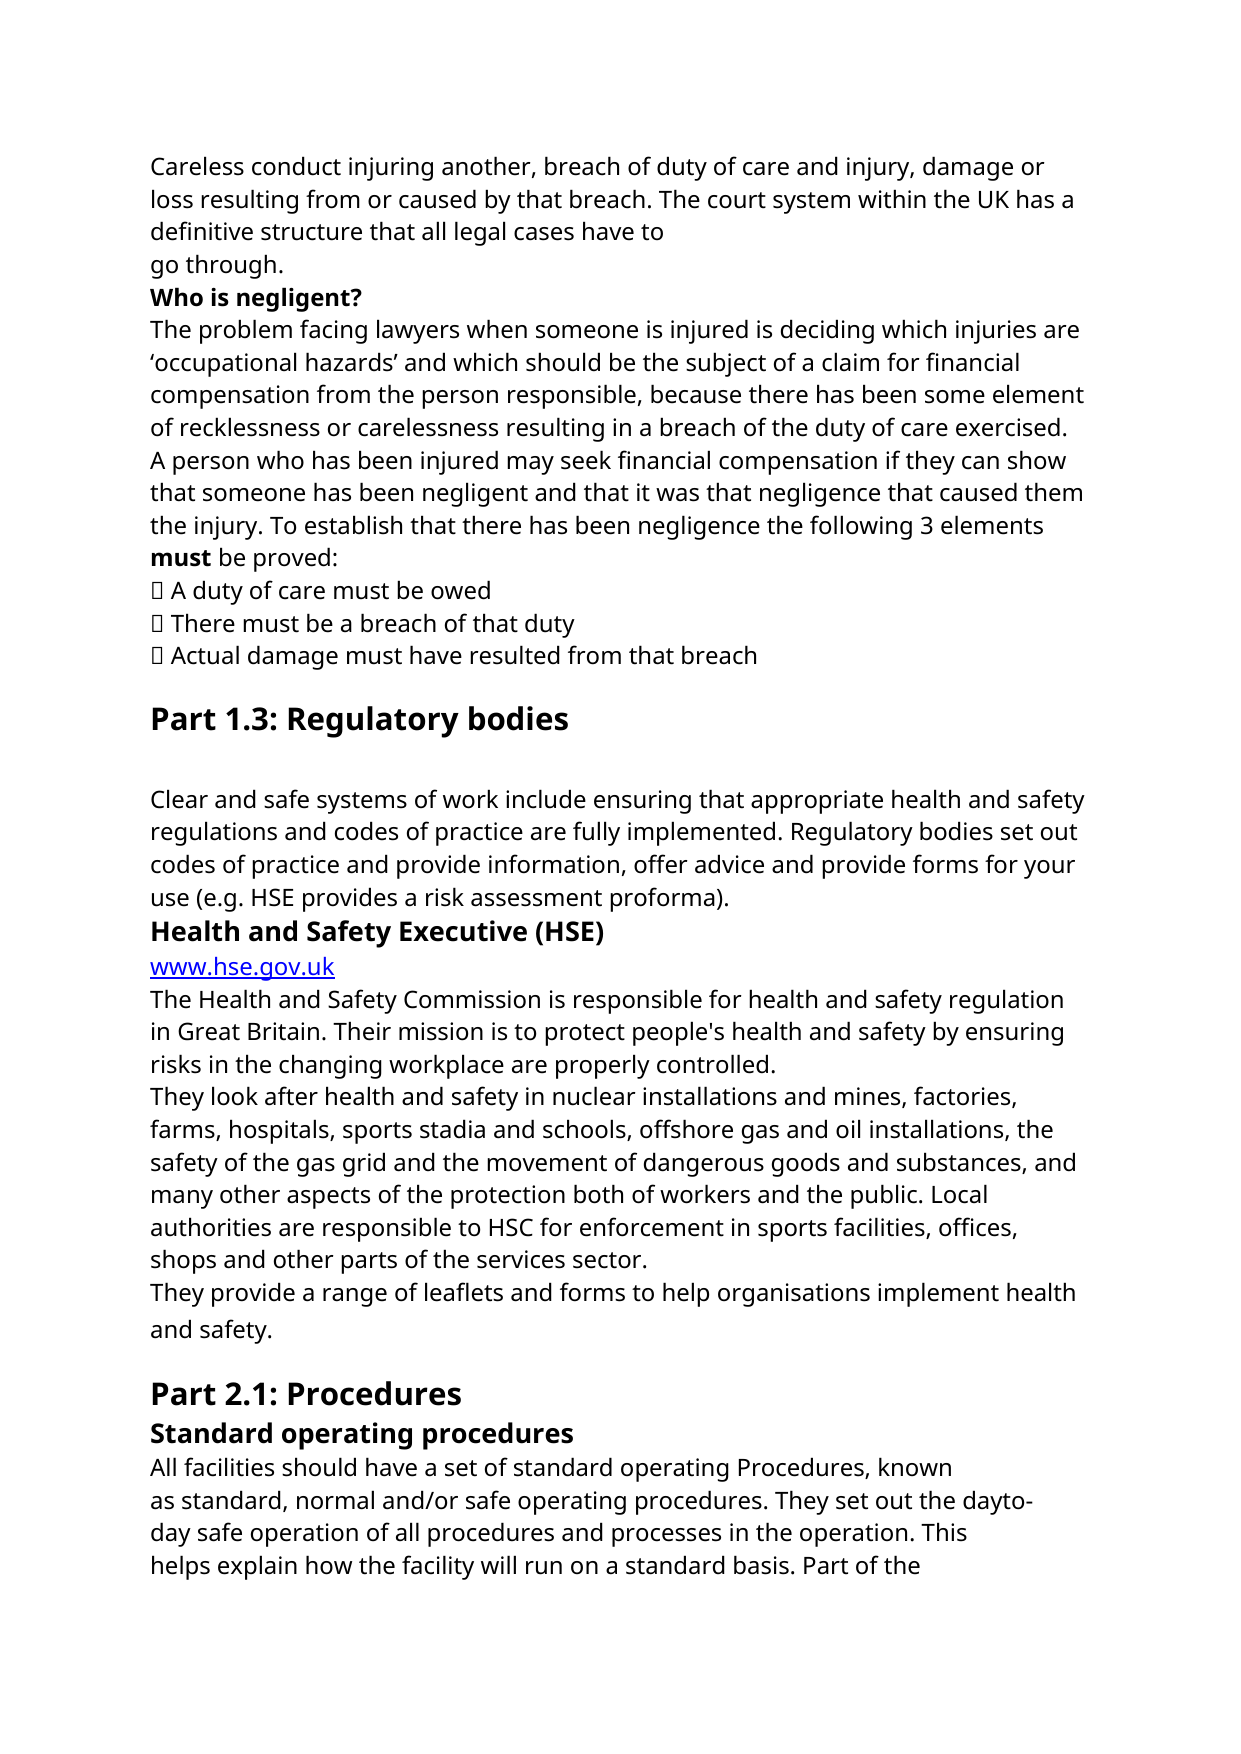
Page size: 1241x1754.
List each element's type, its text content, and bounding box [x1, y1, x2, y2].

text  A duty of care must be owed [150, 574, 1090, 606]
text go through. [150, 248, 1090, 280]
text regulations and codes of practice are fully implemented. Regulatory bodies set out [150, 815, 1090, 848]
text  There must be a breach of that duty [150, 606, 1090, 639]
text as standard, normal and/or safe operating procedures. They set out the dayto- [150, 1483, 1090, 1516]
text  Actual damage must have resulted from that breach [150, 639, 1090, 672]
text helps explain how the facility will run on a standard basis. Part of the [150, 1549, 1090, 1581]
text use (e.g. HSE provides a risk assessment proforma). [150, 880, 1090, 913]
text Health and Safety Executive (HSE) [150, 913, 1090, 950]
text A person who has been injured may seek financial compensation if they can show [150, 443, 1090, 476]
text The Health and Safety Commission is responsible for health and safety regulation in Great Britain. Their mission is to protect people's health and safety by ensuring risks in the changing workplace are properly controlled. [150, 982, 1090, 1080]
text must be proved: [150, 541, 1090, 574]
text www.hse.gov.uk [150, 950, 1090, 982]
text Careless conduct injuring another, breach of duty of care and injury, damage or loss resulting from or caused by that breach. The court system within the UK has a definitive structure that all legal cases have to [150, 150, 1090, 248]
text They look after health and safety in nuclear installations and mines, factories, farms, hospitals, sports stadia and schools, offshore gas and oil installations, the safety of the gas grid and the movement of dangerous goods and substances, and many other aspects of the protection both of workers and the public. Local authorities are responsible to HSC for enforcement in sports facilities, offices, shops and other parts of the services sector. [150, 1080, 1090, 1276]
text They provide a range of leaflets and forms to help organisations implement health and safety. [150, 1276, 1090, 1346]
text codes of practice and provide information, offer advice and provide forms for your [150, 848, 1090, 880]
text Standard operating procedures [150, 1414, 1090, 1451]
text Who is negligent? [150, 280, 1090, 313]
text Part 2.1: Procedures [150, 1371, 1090, 1414]
text Part 1.3: Regulatory bodies [150, 697, 1090, 740]
text that someone has been negligent and that it was that negligence that caused them [150, 476, 1090, 509]
text Clear and safe systems of work include ensuring that appropriate health and safety [150, 782, 1090, 815]
text the injury. To establish that there has been negligence the following 3 elements [150, 509, 1090, 541]
text day safe operation of all procedures and processes in the operation. This [150, 1516, 1090, 1549]
text The problem facing lawyers when someone is injured is deciding which injuries are ‘occupational hazards’ and which should be the subject of a claim for financial compensation from the person responsible, because there has been some element of recklessness or carelessness resulting in a breach of the duty of care exercised. [150, 313, 1090, 443]
text All facilities should have a set of standard operating Procedures, known [150, 1451, 1090, 1483]
